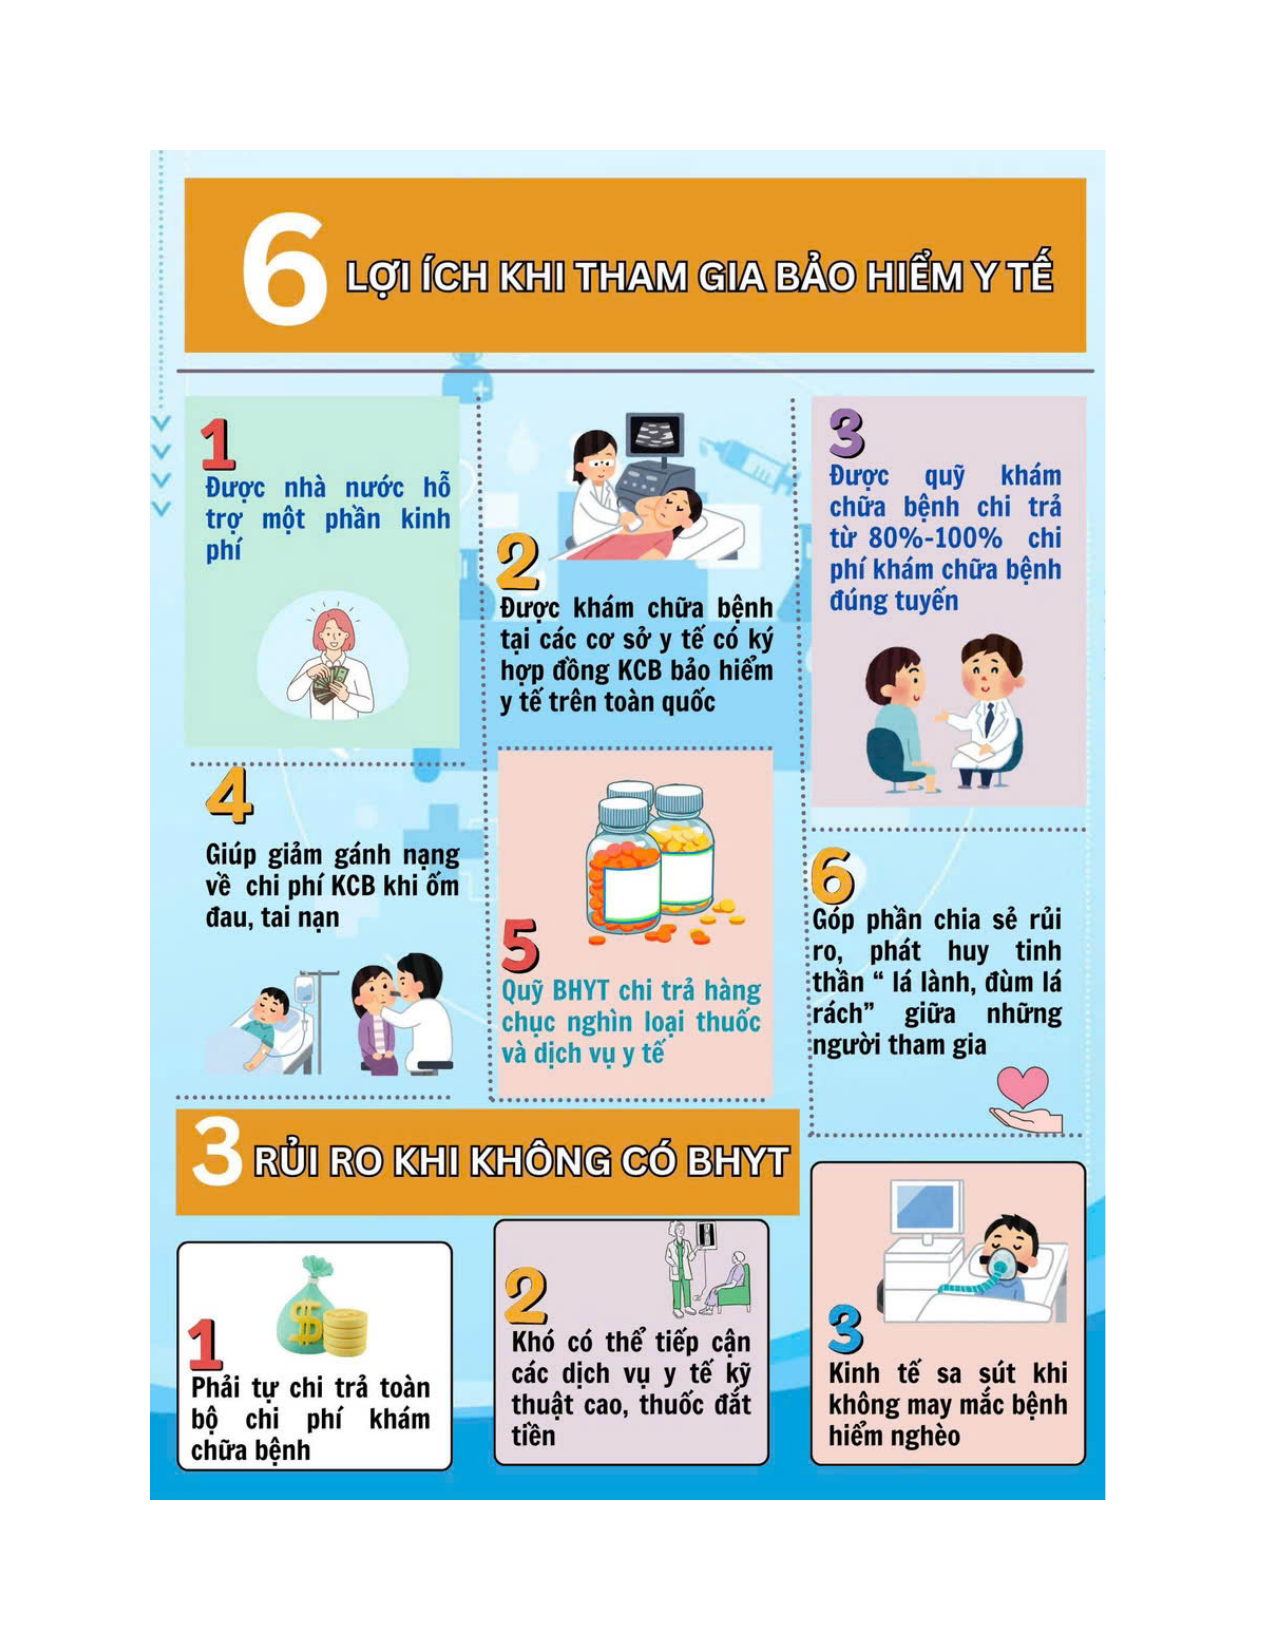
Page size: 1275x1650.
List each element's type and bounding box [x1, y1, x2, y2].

picture [446, 1473, 453, 1482]
picture [150, 150, 1106, 1474]
picture [1096, 1315, 1103, 1322]
